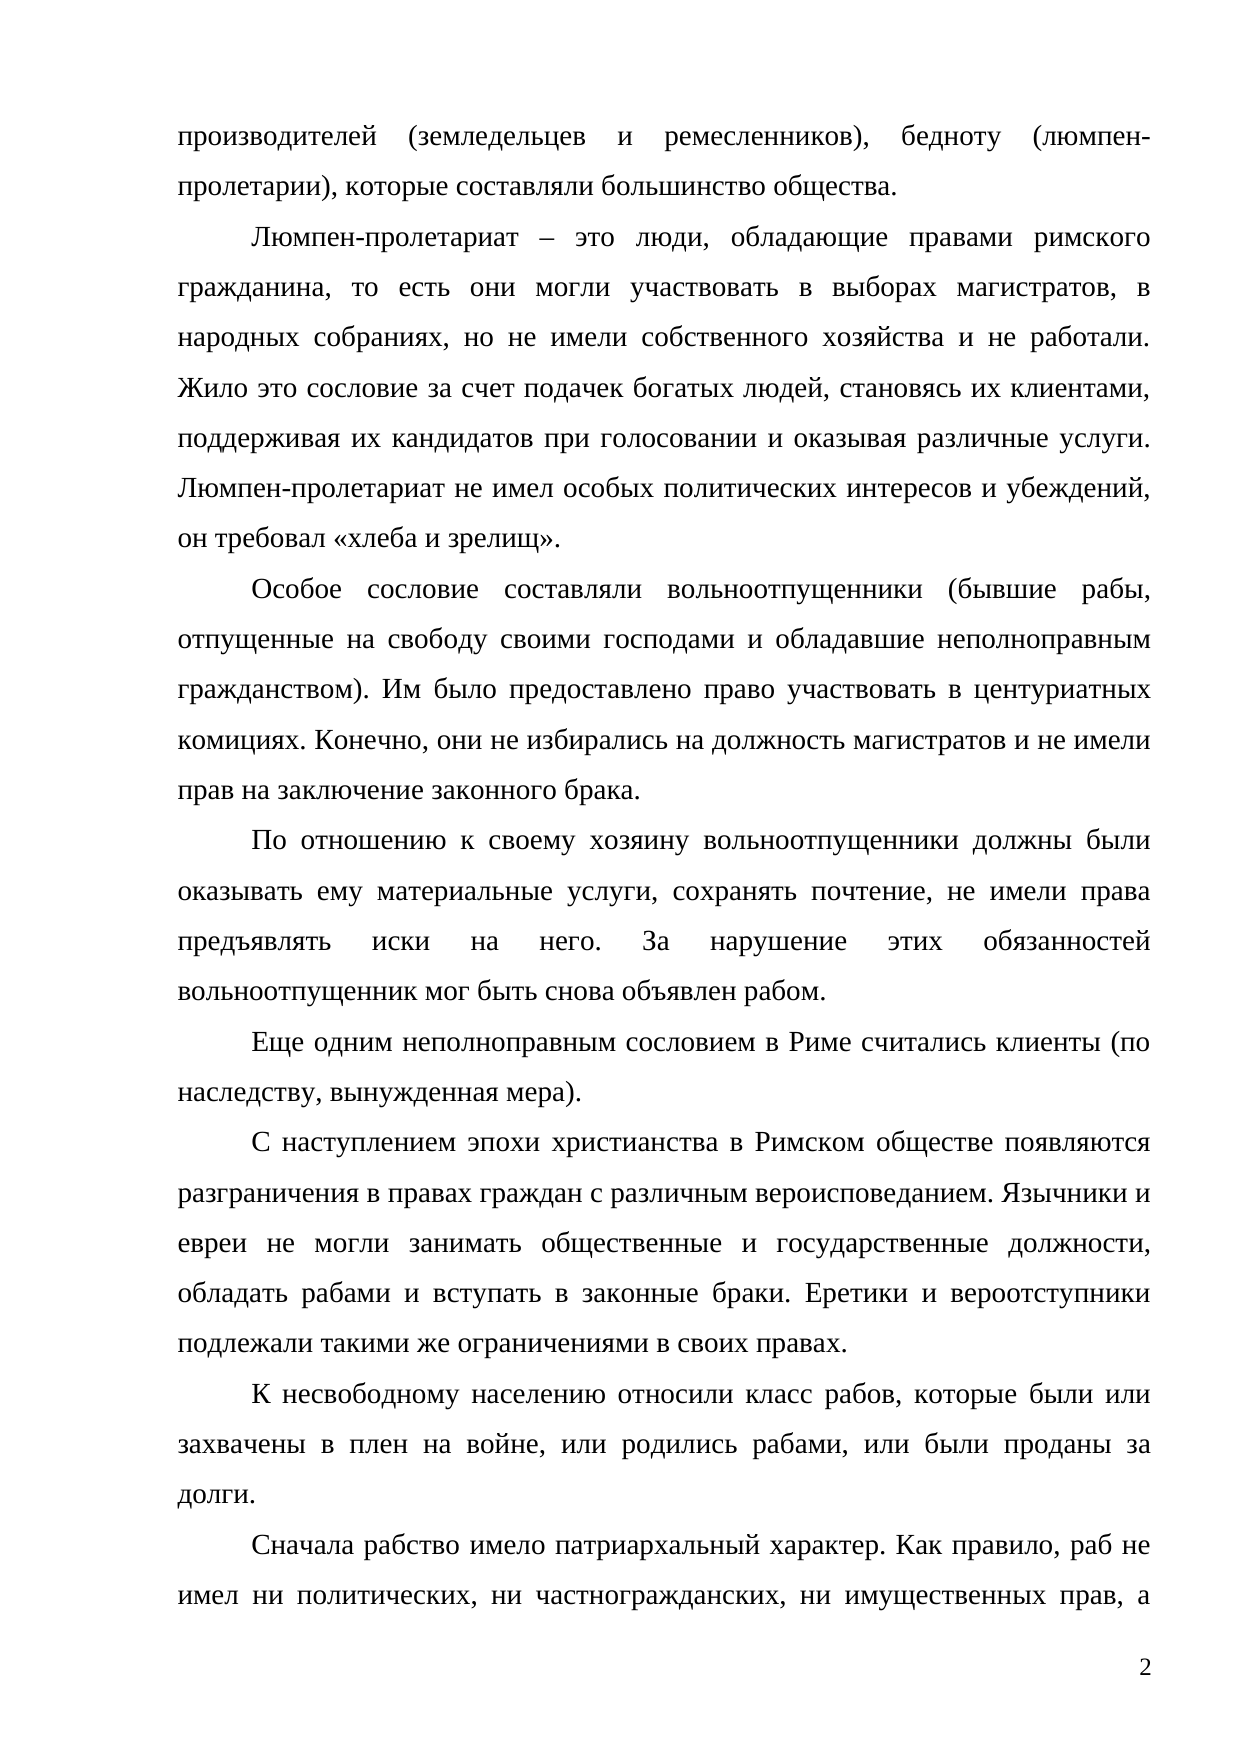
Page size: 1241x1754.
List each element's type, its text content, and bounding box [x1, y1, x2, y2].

text Люмпен-пролетариат – это люди, обладающие правами римского гражданина, то есть они могли участвовать в выборах магистратов, в народных собраниях, но не имели собственного хозяйства и не работали. Жило это сословие за счет подачек богатых людей, становясь их клиентами, поддерживая их кандидатов при голосовании и оказывая различные услуги. Люмпен-пролетариат не имел особых политических интересов и убеждений, он требовал «хлеба и зрелищ». [177, 219, 1152, 554]
text К несвободному населению относили класс рабов, которые были или захвачены в плен на войне, или родились рабами, или были проданы за долги. [177, 1376, 1152, 1510]
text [177, 118, 1152, 202]
text Еще одним неполноправным сословием в Риме считались клиенты (по наследству, вынужденная мера). [177, 1024, 1152, 1108]
text С наступлением эпохи христианства в Римском обществе появляются разграничения в правах граждан с различным вероисповеданием. Язычники и евреи не могли занимать общественные и государственные должности, обладать рабами и вступать в законные браки. Еретики и вероотступники подлежали такими же ограничениями в своих правах. [177, 1124, 1152, 1359]
text Особое сословие составляли вольноотпущенники (бывшие рабы, отпущенные на свободу своими господами и обладавшие неполноправным гражданством). Им было предоставлено право участвовать в центуриатных комициях. Конечно, они не избирались на должность магистратов и не имели прав на заключение законного брака. [177, 571, 1152, 806]
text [177, 1527, 1152, 1611]
text По отношению к своему хозяину вольноотпущенники должны были оказывать ему материальные услуги, сохранять почтение, не имели права предъявлять иски на него. За нарушение этих обязанностей вольноотпущенник мог быть снова объявлен рабом. [177, 822, 1152, 1007]
